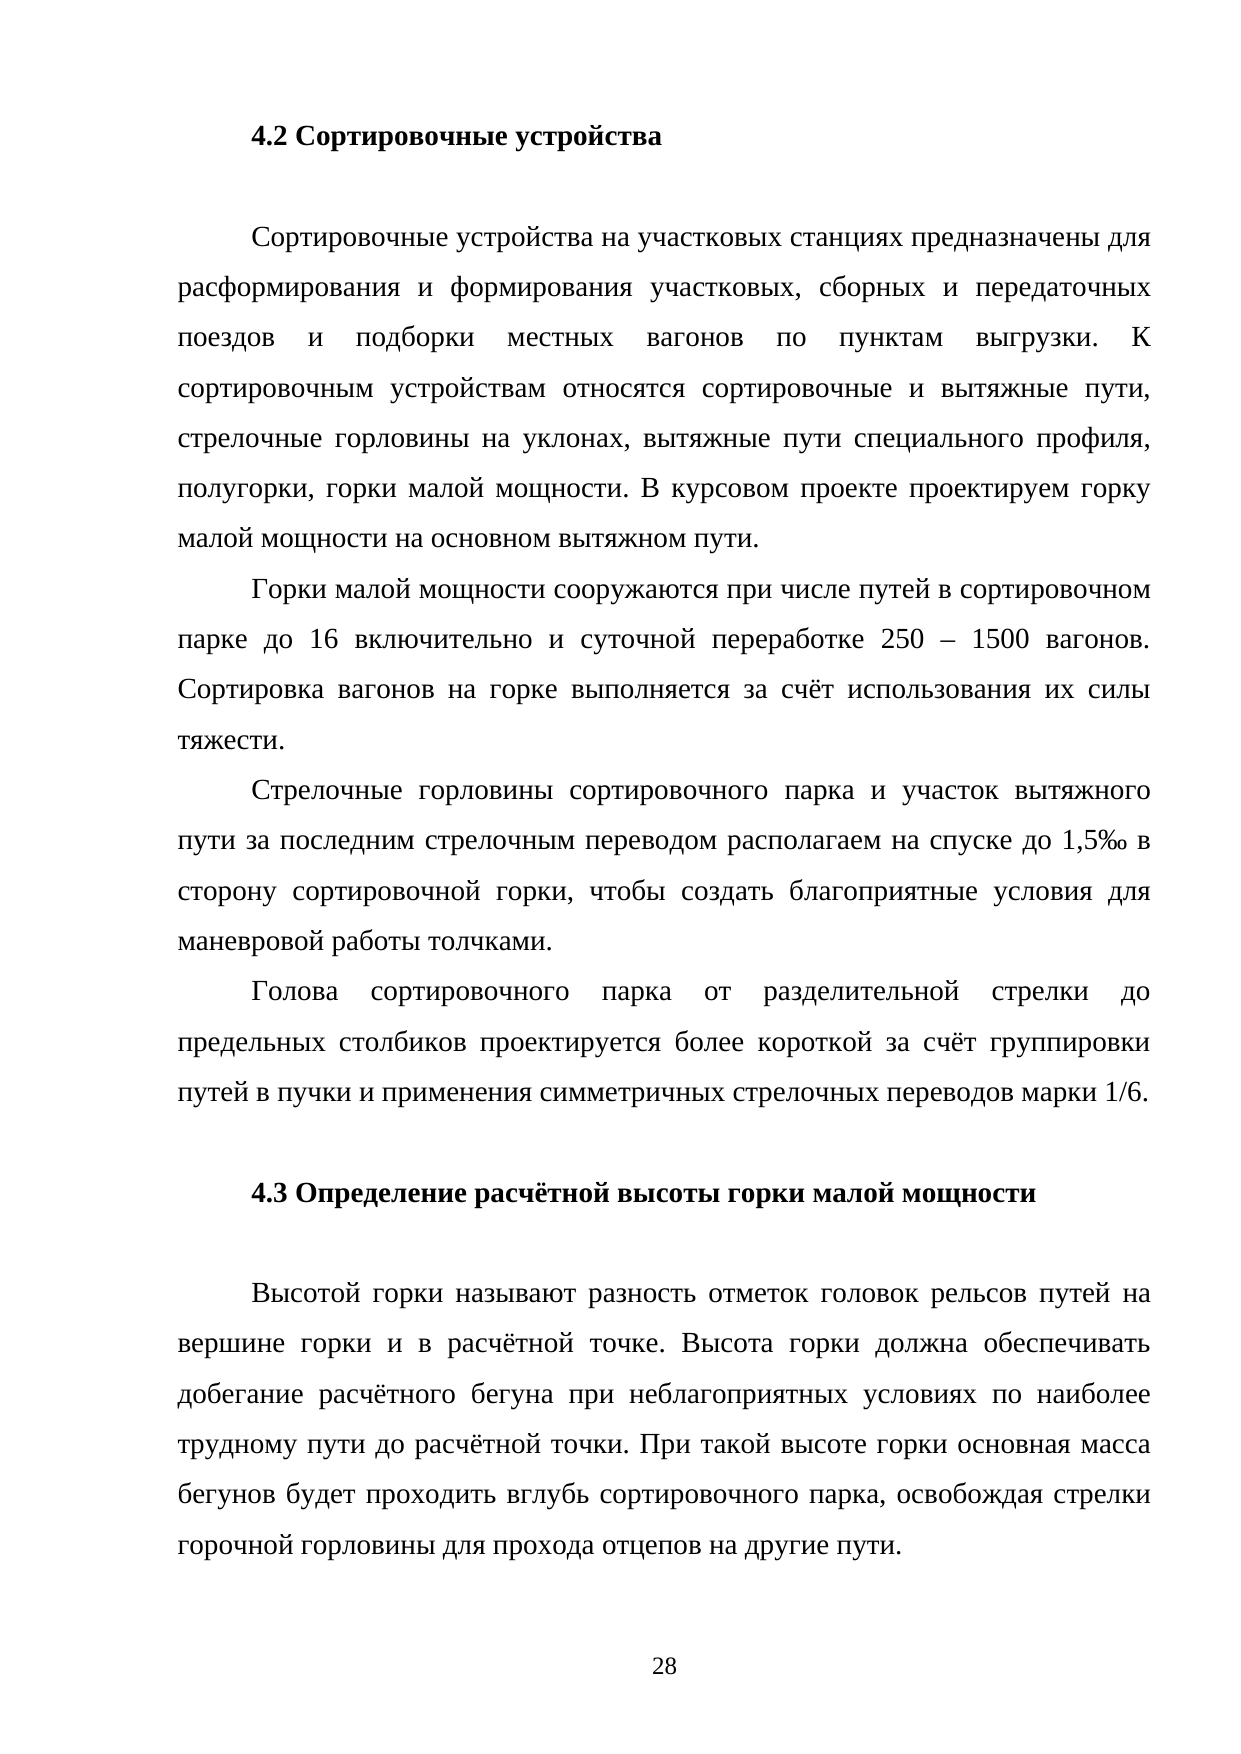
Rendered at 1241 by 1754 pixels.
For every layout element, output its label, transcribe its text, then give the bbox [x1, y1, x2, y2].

text Высотой горки называют разность отметок головок рельсов путей на вершине горки и в расчётной точке. Высота горки должна обеспечивать добегание расчётного бегуна при неблагоприятных условиях по наиболее трудному пути до расчётной точки. При такой высоте горки основная масса бегунов будет проходить вглубь сортировочного парка, освобождая стрелки горочной горловины для прохода отцепов на другие пути. [177, 1275, 1152, 1560]
text Стрелочные горловины сортировочного парка и участок вытяжного пути за последним стрелочным переводом располагаем на спуске до 1,5‰ в сторону сортировочной горки, чтобы создать благоприятные условия для маневровой работы толчками. [177, 772, 1152, 957]
text Горки малой мощности сооружаются при числе путей в сортировочном парке до 16 включительно и суточной переработке 250 – 1500 вагонов. Сортировка вагонов на горке выполняется за счёт использования их силы тяжести. [177, 571, 1152, 755]
text 4.3 Определение расчётной высоты горки малой мощности [251, 1175, 1152, 1208]
text Голова сортировочного парка от разделительной стрелки до предельных столбиков проектируется более короткой за счёт группировки путей в пучки и применения симметричных стрелочных переводов марки 1/6. [177, 973, 1152, 1108]
text Сортировочные устройства на участковых станциях предназначены для расформирования и формирования участковых, сборных и передаточных поездов и подборки местных вагонов по пунктам выгрузки. К сортировочным устройствам относятся сортировочные и вытяжные пути, стрелочные горловины на уклонах, вытяжные пути специального профиля, полугорки, горки малой мощности. В курсовом проекте проектируем горку малой мощности на основном вытяжном пути. [177, 219, 1152, 554]
text 4.2 Сортировочные устройства [177, 118, 1152, 152]
